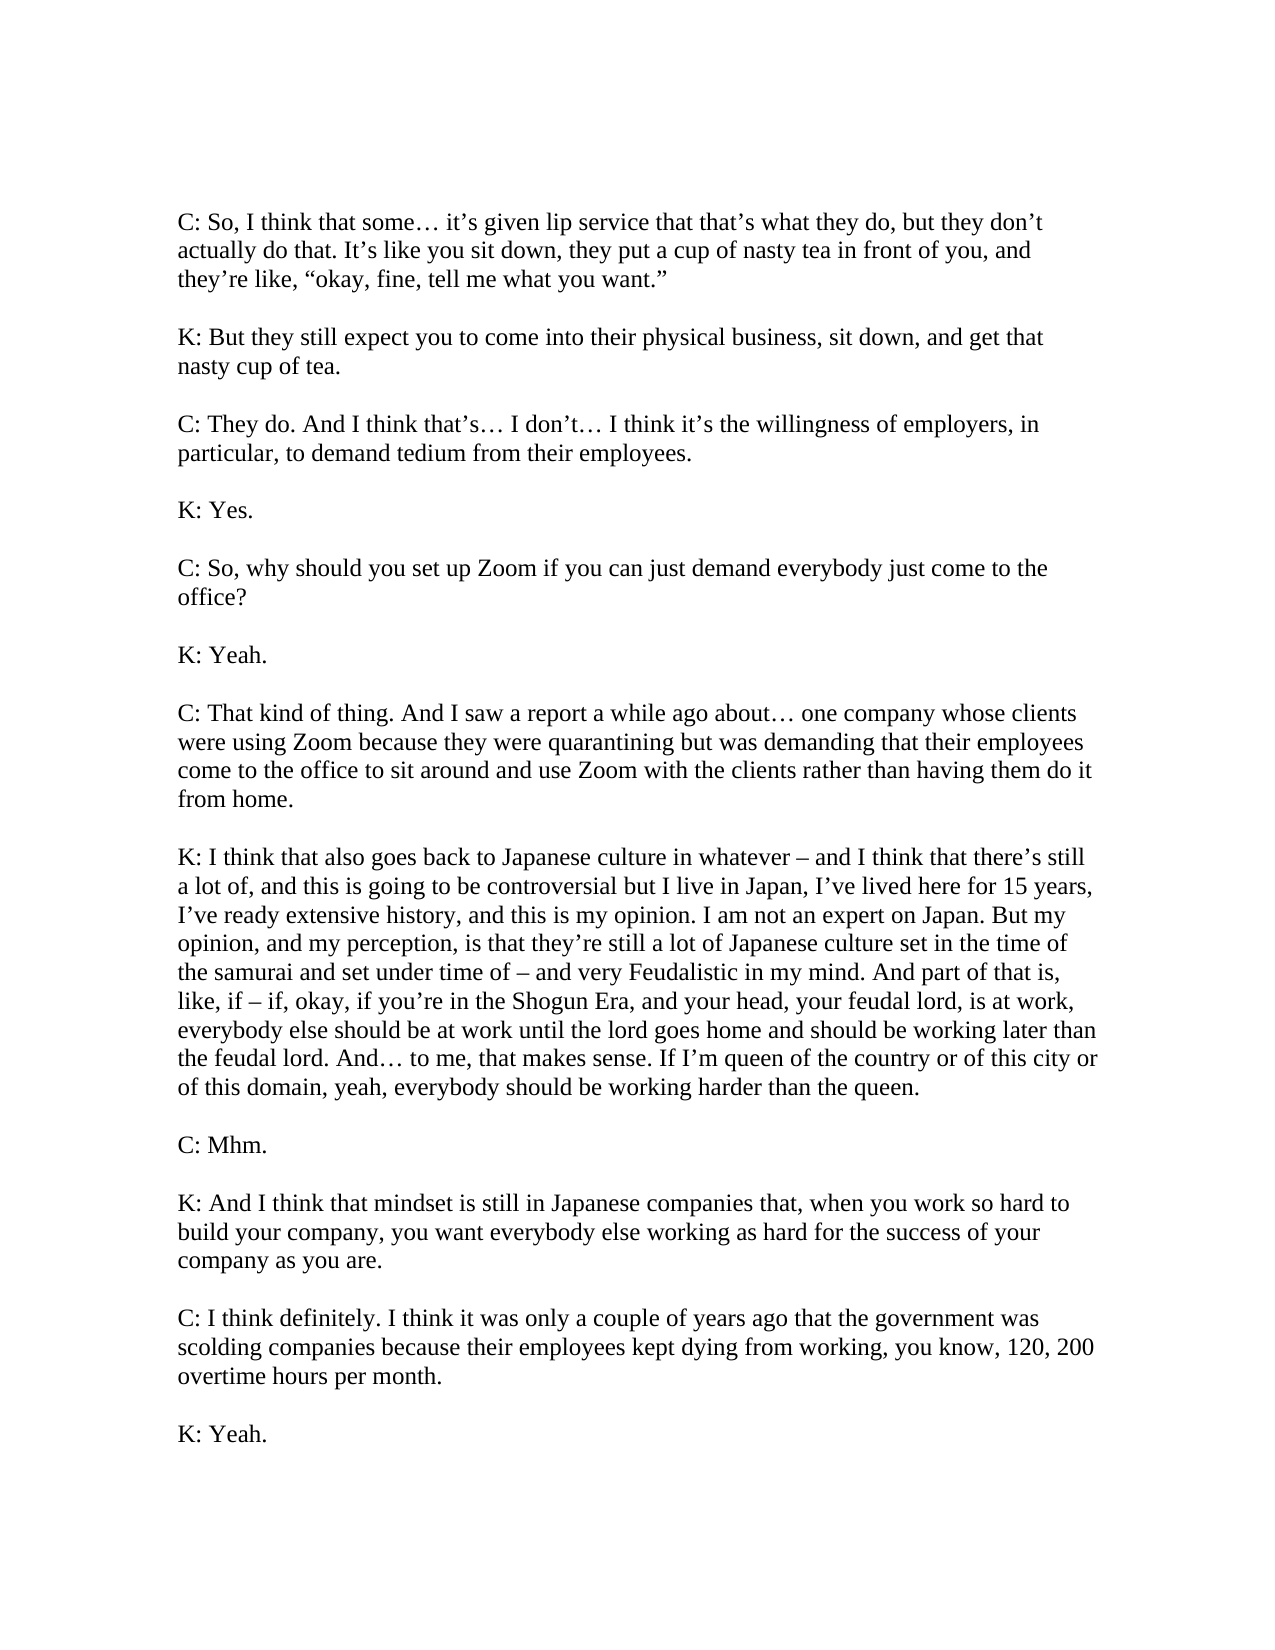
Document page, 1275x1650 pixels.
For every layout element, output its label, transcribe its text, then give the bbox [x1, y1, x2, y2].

text K: I think that also goes back to Japanese culture in whatever – and I think that there’s still a lot of, and this is going to be controversial but I live in Japan, I’ve lived here for 15 years, I’ve ready extensive history, and this is my opinion. I am not an expert on Japan. But my opinion, and my perception, is that they’re still a lot of Japanese culture set in the time of the samurai and set under time of – and very Feudalistic in my mind. And part of that is, like, if – if, okay, if you’re in the Shogun Era, and your head, your feudal lord, is at work, everybody else should be at work until the lord goes home and should be working later than the feudal lord. And… to me, that makes sense. If I’m queen of the country or of this city or of this domain, yeah, everybody should be working harder than the queen. [177, 842, 1098, 1101]
text C: Mhm. [177, 1130, 1098, 1159]
text C: That kind of thing. And I saw a report a while ago about… one company whose clients were using Zoom because they were quarantining but was demanding that their employees come to the office to sit around and use Zoom with the clients rather than having them do it from home. [177, 698, 1098, 813]
text K: Yeah. [177, 1419, 1098, 1448]
text C: So, why should you set up Zoom if you can just demand everybody just come to the office? [177, 553, 1098, 611]
text C: So, I think that some… it’s given lip service that that’s what they do, but they don’t actually do that. It’s like you sit down, they put a cup of nasty tea in front of you, and they’re like, “okay, fine, tell me what you want.” [177, 207, 1098, 293]
text K: And I think that mindset is still in Japanese companies that, when you work so hard to build your company, you want everybody else working as hard for the success of your company as you are. [177, 1188, 1098, 1274]
text C: I think definitely. I think it was only a couple of years ago that the government was scolding companies because their employees kept dying from working, you know, 120, 200 overtime hours per month. [177, 1303, 1098, 1390]
text K: But they still expect you to come into their physical business, sit down, and get that nasty cup of tea. [177, 322, 1098, 380]
text C: They do. And I think that’s… I don’t… I think it’s the willingness of employers, in particular, to demand tedium from their employees. [177, 409, 1098, 466]
text K: Yeah. [177, 640, 1098, 669]
text K: Yes. [177, 496, 1098, 524]
